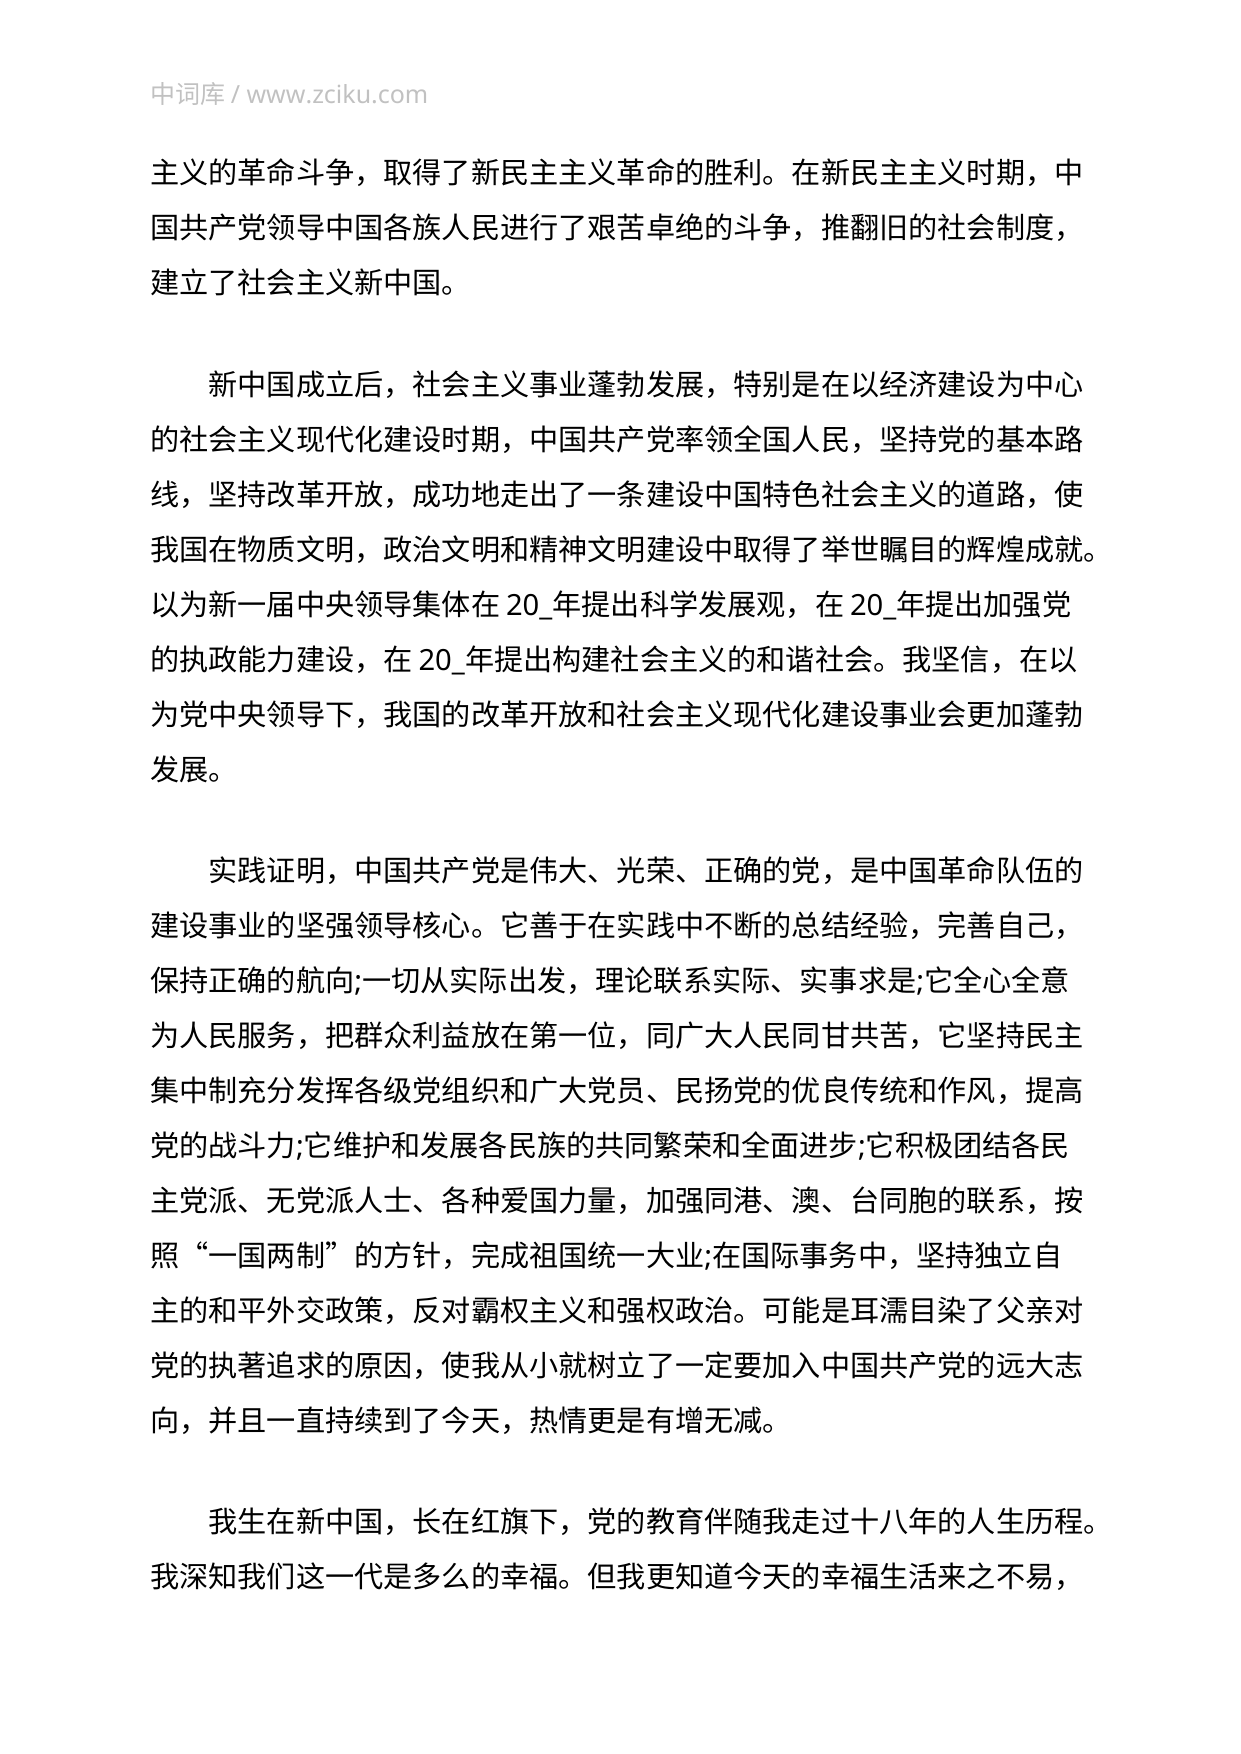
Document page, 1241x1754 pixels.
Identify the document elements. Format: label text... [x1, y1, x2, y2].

text 新中国成立后，社会主义事业蓬勃发展，特别是在以经济建设为中心的社会主义现代化建设时期，中国共产党率领全国人民，坚持党的基本路线，坚持改革开放，成功地走出了一条建设中国特色社会主义的道路，使我国在物质文明，政治文明和精神文明建设中取得了举世瞩目的辉煌成就。以为新一届中央领导集体在20_年提出科学发展观，在20_年提出加强党的执政能力建设，在20_年提出构建社会主义的和谐社会。我坚信，在以为党中央领导下，我国的改革开放和社会主义现代化建设事业会更加蓬勃发展。 [150, 362, 1090, 788]
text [150, 150, 1090, 302]
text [150, 1499, 1090, 1596]
text 实践证明，中国共产党是伟大、光荣、正确的党，是中国革命队伍的建设事业的坚强领导核心。它善于在实践中不断的总结经验，完善自己，保持正确的航向;一切从实际出发，理论联系实际、实事求是;它全心全意为人民服务，把群众利益放在第一位，同广大人民同甘共苦，它坚持民主集中制充分发挥各级党组织和广大党员、民扬党的优良传统和作风，提高党的战斗力;它维护和发展各民族的共同繁荣和全面进步;它积极团结各民主党派、无党派人士、各种爱国力量，加强同港、澳、台同胞的联系，按照“一国两制”的方针，完成祖国统一大业;在国际事务中，坚持独立自主的和平外交政策，反对霸权主义和强权政治。可能是耳濡目染了父亲对党的执著追求的原因，使我从小就树立了一定要加入中国共产党的远大志向，并且一直持续到了今天，热情更是有增无减。 [150, 848, 1090, 1439]
